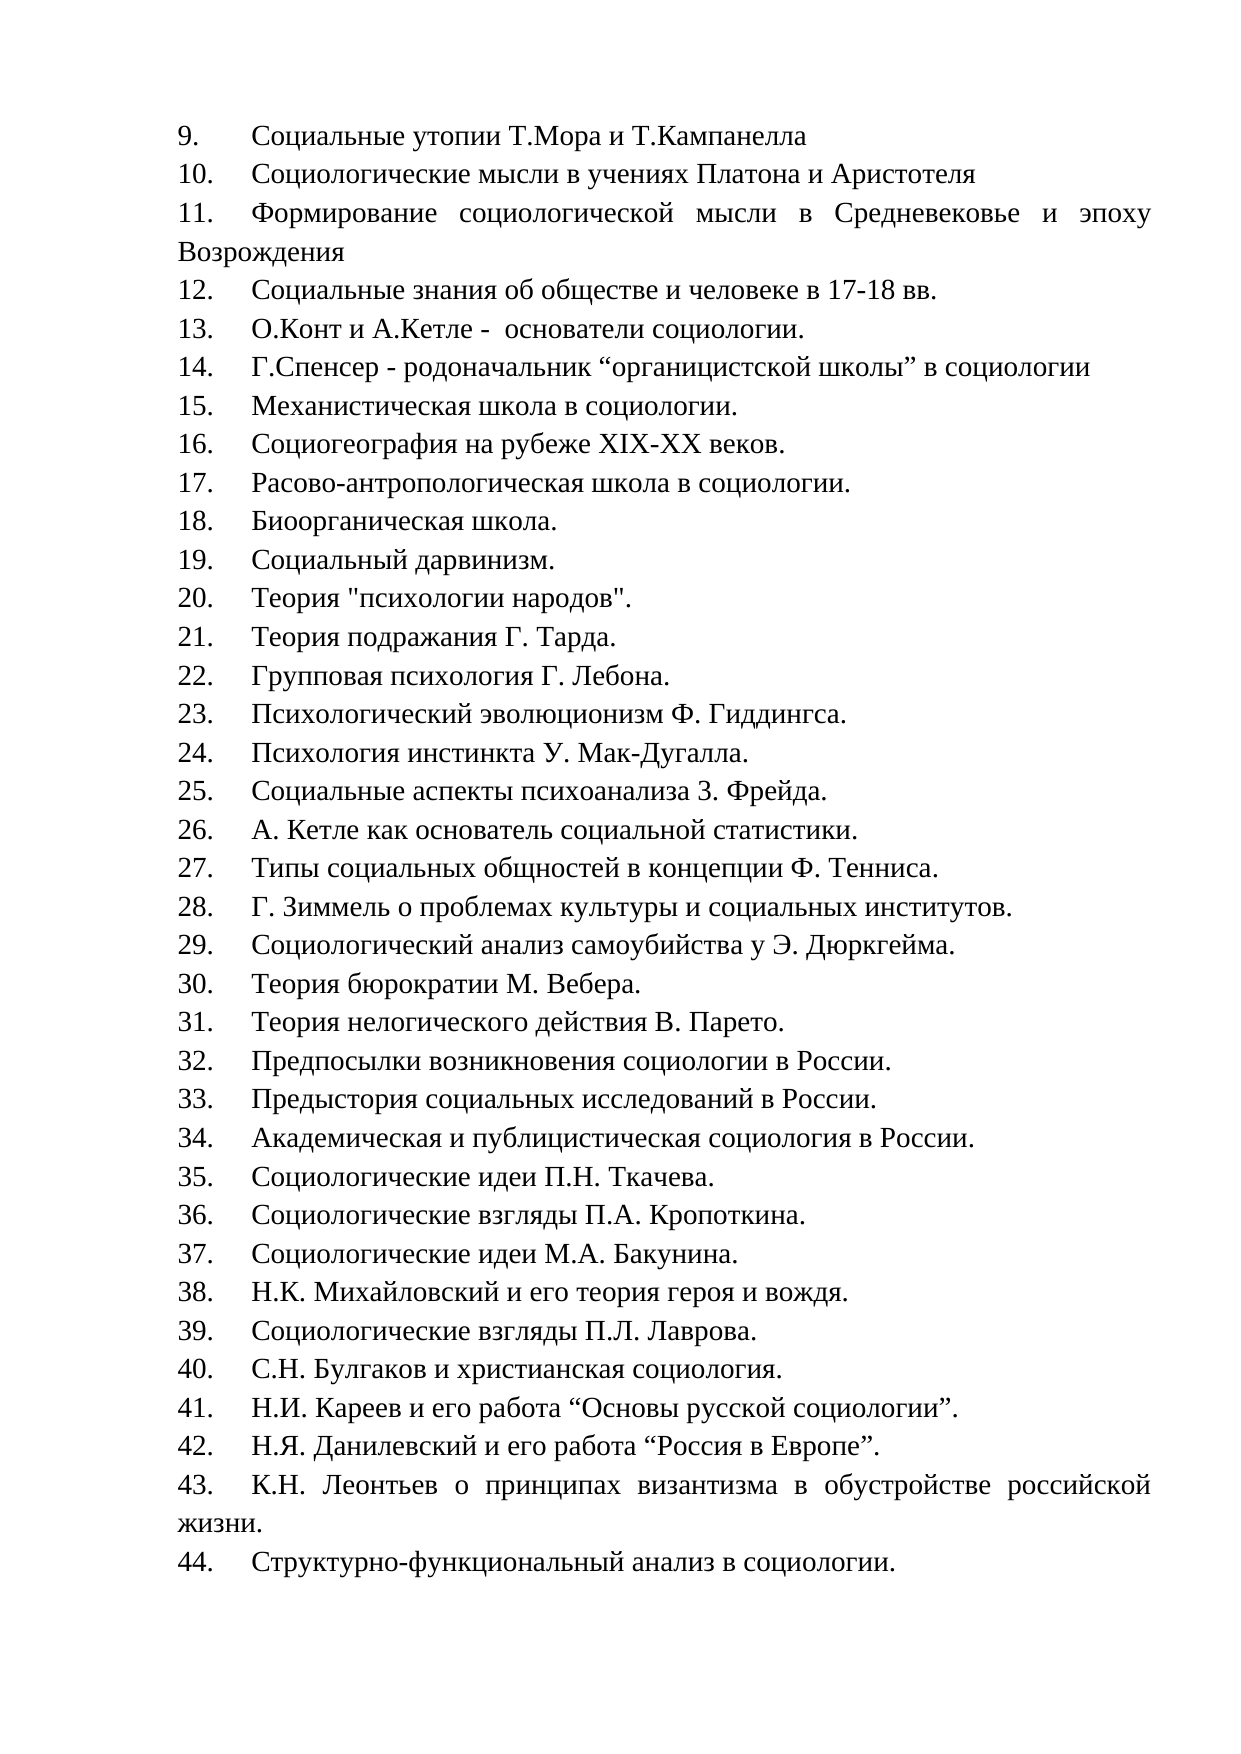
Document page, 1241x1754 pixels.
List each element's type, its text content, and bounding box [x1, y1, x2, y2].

list 25. Социальные аспекты психоанализа 3. Фрейда. [177, 773, 1152, 807]
list 18. Биоорганическая школа. [177, 503, 1152, 537]
list 40. С.Н. Булгаков и христианская социология. [177, 1351, 1152, 1385]
list 12. Социальные знания об обществе и человеке в 17-18 вв. [177, 272, 1152, 306]
list 24. Психология инстинкта У. Мак-Дугалла. [177, 735, 1152, 768]
list 13. О.Конт и А.Кетле - основатели социологии. [177, 311, 1152, 344]
list 17. Расово-антропологическая школа в социологии. [177, 465, 1152, 498]
list 29. Социологический анализ самоубийства у Э. Дюркгейма. [177, 927, 1152, 961]
list 44. Структурно-функциональный анализ в социологии. [177, 1544, 1152, 1578]
list 37. Социологические идеи М.А. Бакунина. [177, 1236, 1152, 1269]
list 16. Социогеография на рубеже XIX-XX веков. [177, 426, 1152, 460]
list 34. Академическая и публицистическая социология в России. [177, 1120, 1152, 1154]
list 42. Н.Я. Данилевский и его работа “Россия в Европе”. [177, 1428, 1152, 1462]
list 19. Социальный дарвинизм. [177, 542, 1152, 576]
list 33. Предыстория социальных исследований в России. [177, 1082, 1152, 1115]
list 23. Психологический эволюционизм Ф. Гиддингса. [177, 696, 1152, 730]
list 38. Н.К. Михайловский и его теория героя и вождя. [177, 1274, 1152, 1308]
list 26. А. Кетле как основатель социальной статистики. [177, 812, 1152, 845]
list 11. Формирование социологической мысли в Средневековье и эпоху Возрождения [177, 195, 1152, 267]
list 20. Теория "психологии народов". [177, 581, 1152, 614]
list 9. Социальные утопии Т.Мора и Т.Кампанелла [177, 118, 1152, 152]
list 28. Г. Зиммель о проблемах культуры и социальных институтов. [177, 889, 1152, 922]
list 35. Социологические идеи П.Н. Ткачева. [177, 1159, 1152, 1192]
list 27. Типы социальных общностей в концепции Ф. Тенниса. [177, 850, 1152, 884]
list 10. Социологические мысли в учениях Платона и Аристотеля [177, 157, 1152, 190]
list 36. Социологические взгляды П.А. Кропоткина. [177, 1197, 1152, 1231]
list 39. Социологические взгляды П.Л. Лаврова. [177, 1313, 1152, 1346]
list 43. К.Н. Леонтьев о принципах византизма в обустройстве российской жизни. [177, 1467, 1152, 1539]
list 14. Г.Спенсер - родоначальник “органицистской школы” в социологии [177, 349, 1152, 383]
list 30. Теория бюрократии М. Вебера. [177, 966, 1152, 999]
list 22. Групповая психология Г. Лебона. [177, 658, 1152, 691]
list 32. Предпосылки возникновения социологии в России. [177, 1043, 1152, 1077]
list 31. Теория нелогического действия В. Парето. [177, 1004, 1152, 1038]
list 15. Механистическая школа в социологии. [177, 388, 1152, 421]
list 21. Теория подражания Г. Тарда. [177, 619, 1152, 653]
list 41. Н.И. Кареев и его работа “Основы русской социологии”. [177, 1390, 1152, 1423]
